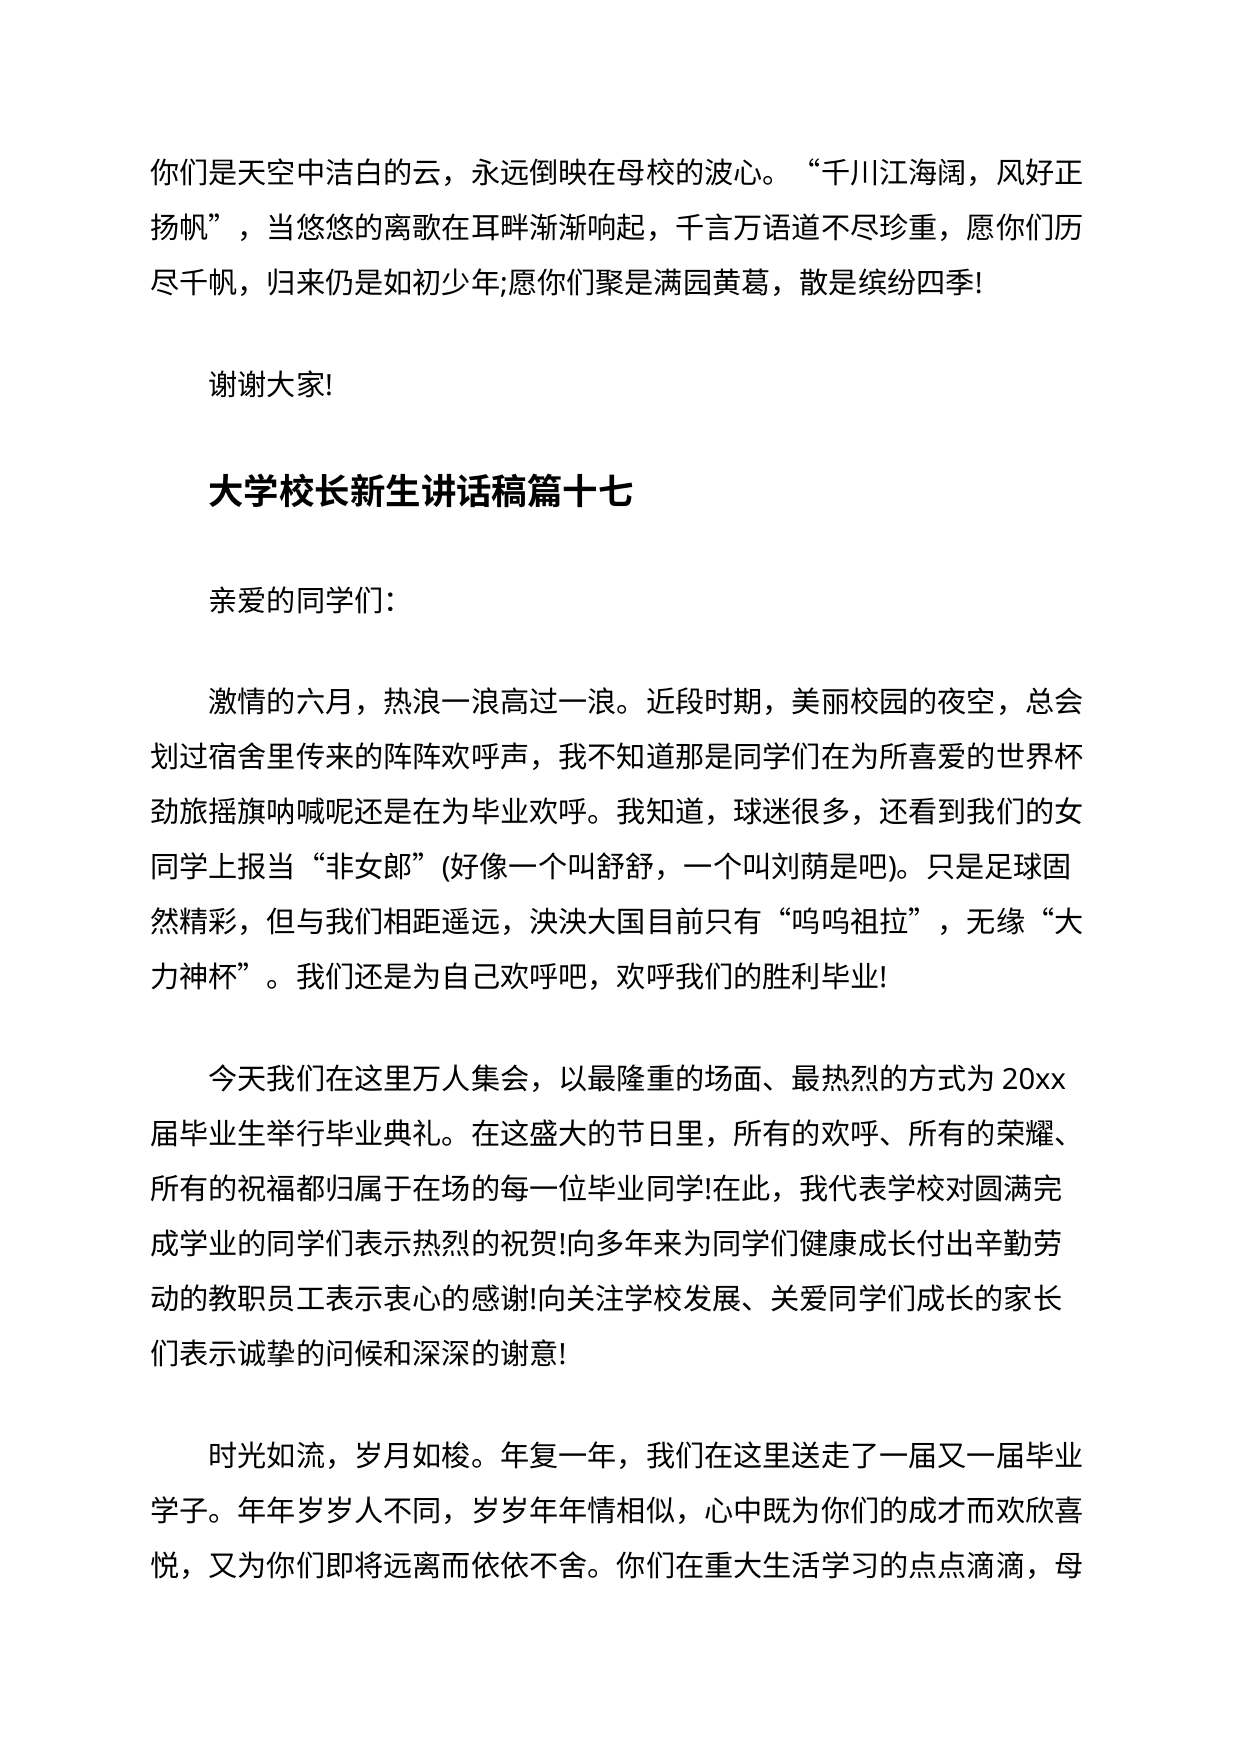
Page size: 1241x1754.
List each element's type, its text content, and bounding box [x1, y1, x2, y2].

text 今天我们在这里万人集会，以最隆重的场面、最热烈的方式为20xx届毕业生举行毕业典礼。在这盛大的节日里，所有的欢呼、所有的荣耀、所有的祝福都归属于在场的每一位毕业同学!在此，我代表学校对圆满完成学业的同学们表示热烈的祝贺!向多年来为同学们健康成长付出辛勤劳动的教职员工表示衷心的感谢!向关注学校发展、关爱同学们成长的家长们表示诚挚的问候和深深的谢意! [150, 1056, 1090, 1373]
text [150, 150, 1090, 302]
text 亲爱的同学们： [150, 577, 1090, 619]
text 谢谢大家! [150, 362, 1090, 404]
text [150, 1432, 1090, 1584]
text 激情的六月，热浪一浪高过一浪。近段时期，美丽校园的夜空，总会划过宿舍里传来的阵阵欢呼声，我不知道那是同学们在为所喜爱的世界杯劲旅摇旗呐喊呢还是在为毕业欢呼。我知道，球迷很多，还看到我们的女同学上报当“非女郞”(好像一个叫舒舒，一个叫刘荫是吧)。只是足球固然精彩，但与我们相距遥远，泱泱大国目前只有“呜呜祖拉”，无缘“大力神杯”。我们还是为自己欢呼吧，欢呼我们的胜利毕业! [150, 679, 1090, 996]
text 大学校长新生讲话稿篇十七 [150, 464, 1090, 515]
